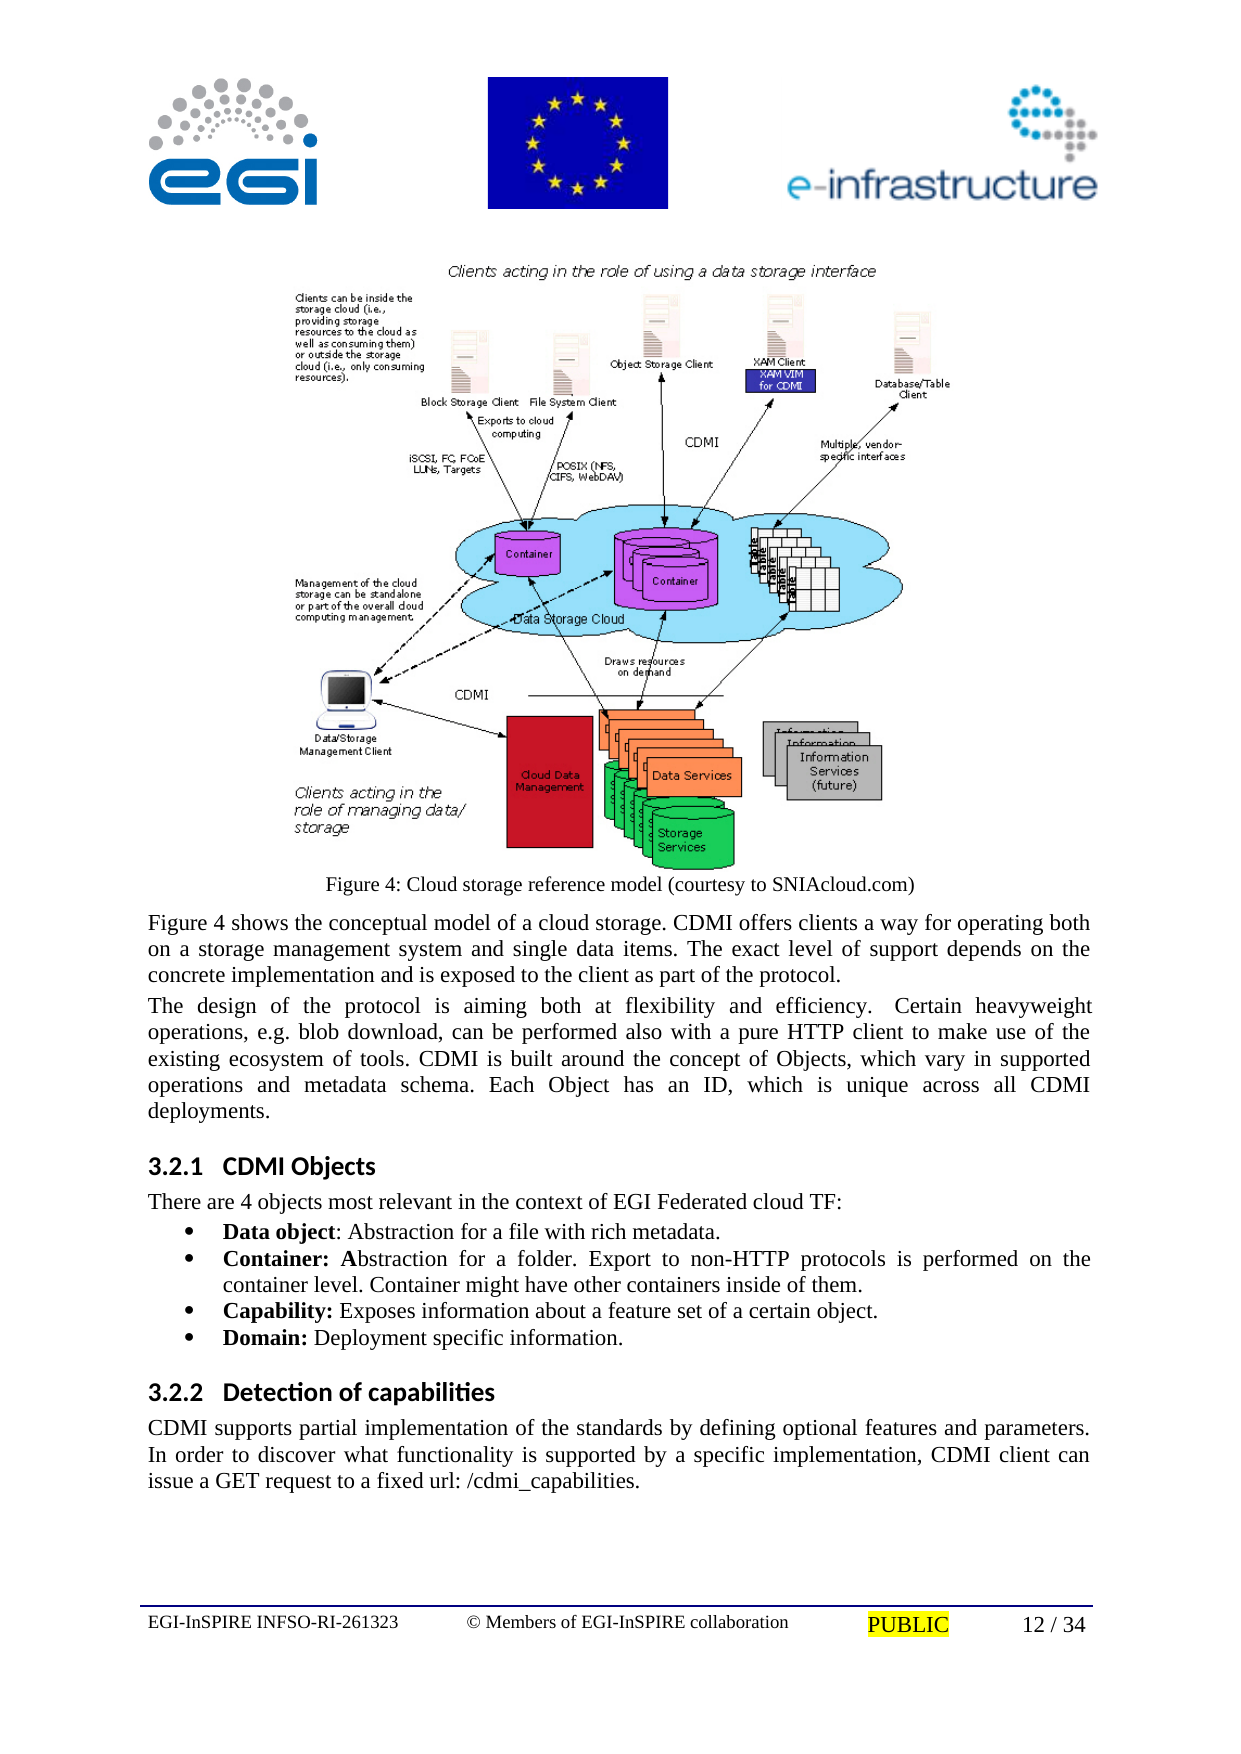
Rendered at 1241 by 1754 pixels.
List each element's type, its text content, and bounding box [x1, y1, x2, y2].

list Container: Abstraction for a folder. Export to non-HTTP protocols is performed on the container level. Container might have other containers inside of them. [185, 1245, 1092, 1297]
list Capability: Exposes information about a feature set of a certain object. [185, 1297, 1092, 1324]
picture [147, 77, 319, 207]
picture [286, 252, 955, 872]
picture [780, 77, 1106, 209]
subtitle CDMI Objects [148, 1149, 1092, 1182]
text There are 4 objects most relevant in the context of EGI Federated cloud TF: [148, 1188, 1092, 1214]
text Figure 4 shows the conceptual model of a cloud storage. CDMI offers clients a way for operating both on a storage management system and single data items. The exact level of support depends on the concrete implementation and is exposed to the client as part of the protocol. [148, 909, 1092, 988]
list Data object: Abstraction for a file with rich metadata. [185, 1218, 1092, 1245]
list Domain: Deployment specific information. [185, 1324, 1092, 1350]
subtitle Detection of capabilities [148, 1375, 1092, 1408]
picture [487, 77, 669, 209]
text The design of the protocol is aiming both at flexibility and efficiency. Certain heavyweight operations, e.g. blob download, can be performed also with a pure HTTP client to make use of the existing ecosystem of tools. CDMI is built around the concept of Objects, which vary in supported operations and metadata schema. Each Object has an ID, which is unique across all CDMI deployments. [148, 992, 1092, 1124]
text CDMI supports partial implementation of the standards by defining optional features and parameters. In order to discover what functionality is supported by a specific implementation, CDMI client can issue a GET request to a fixed url: /cdmi_capabilities. [148, 1414, 1092, 1493]
